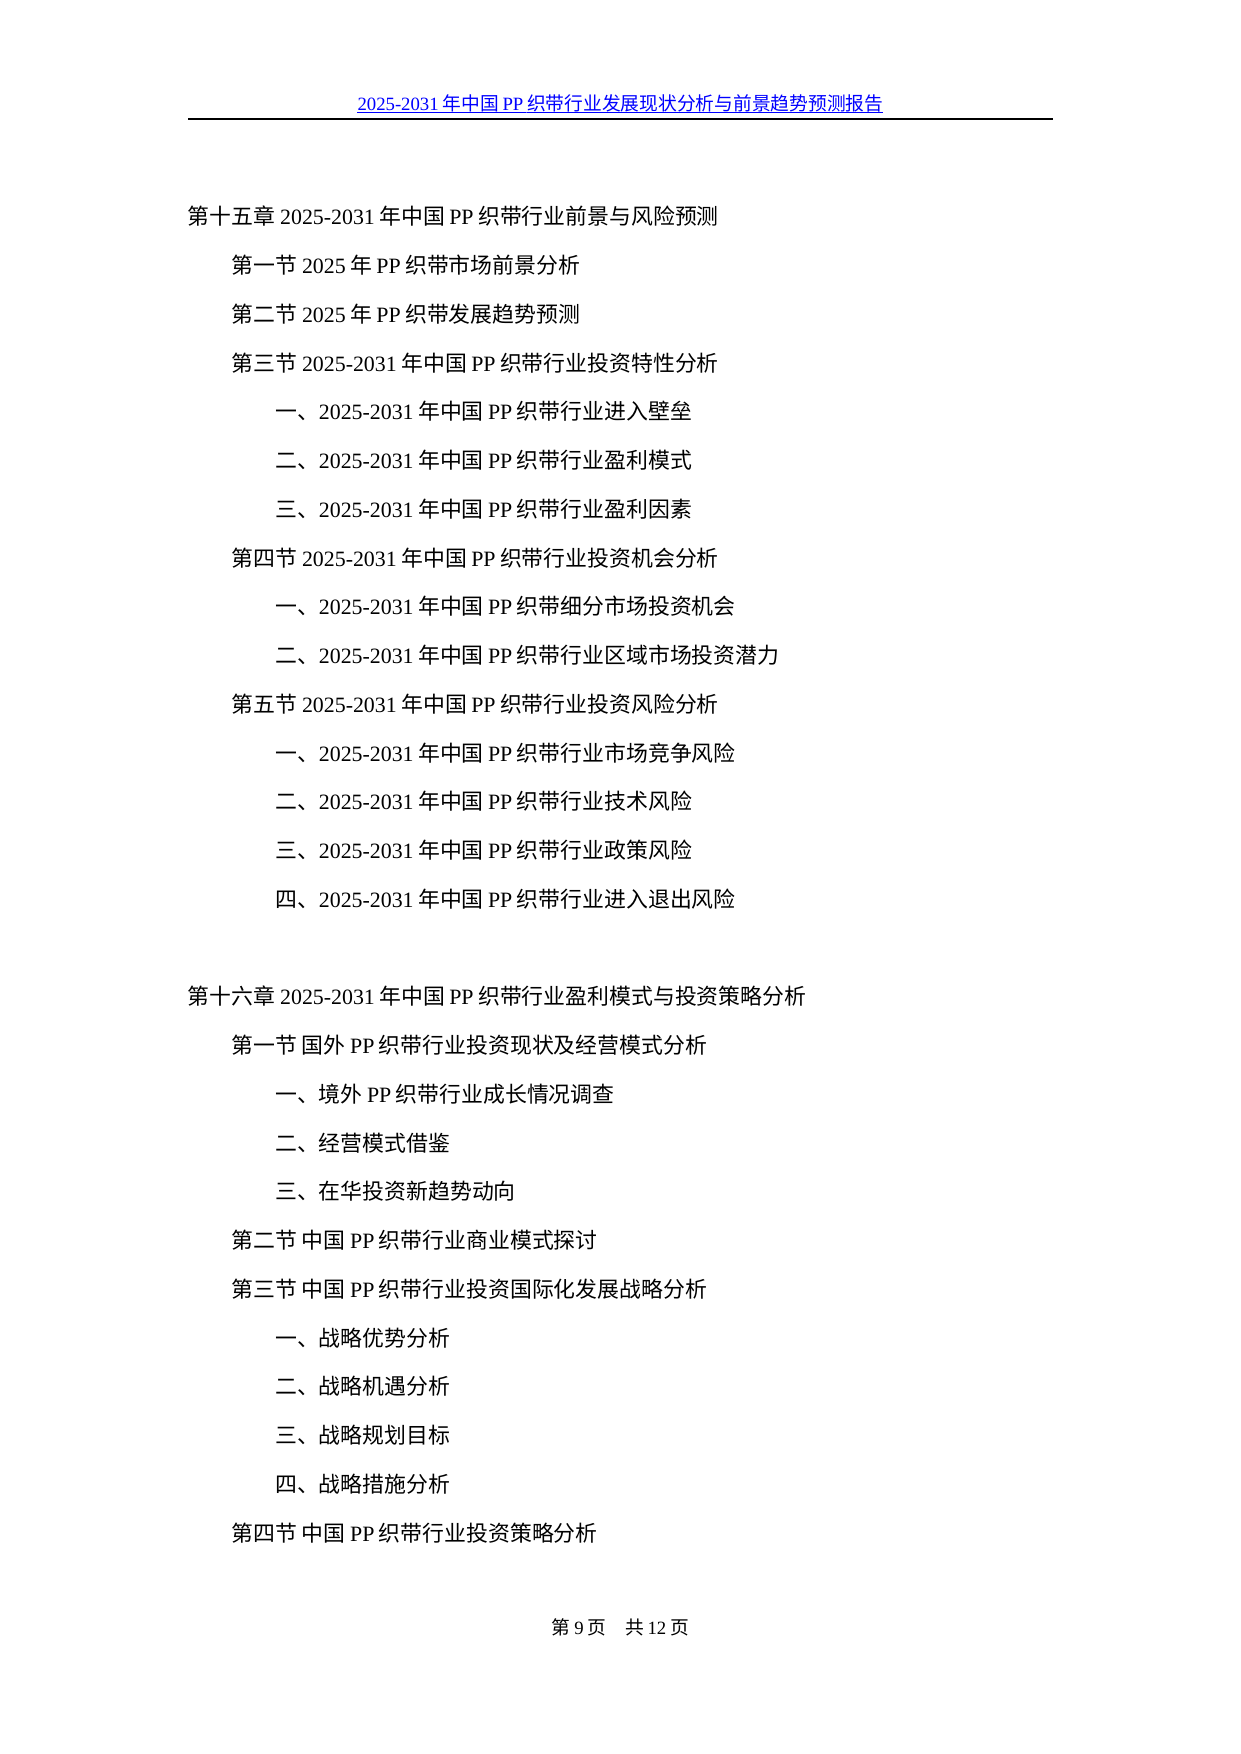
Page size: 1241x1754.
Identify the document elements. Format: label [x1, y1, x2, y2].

text [187, 150, 1053, 1548]
